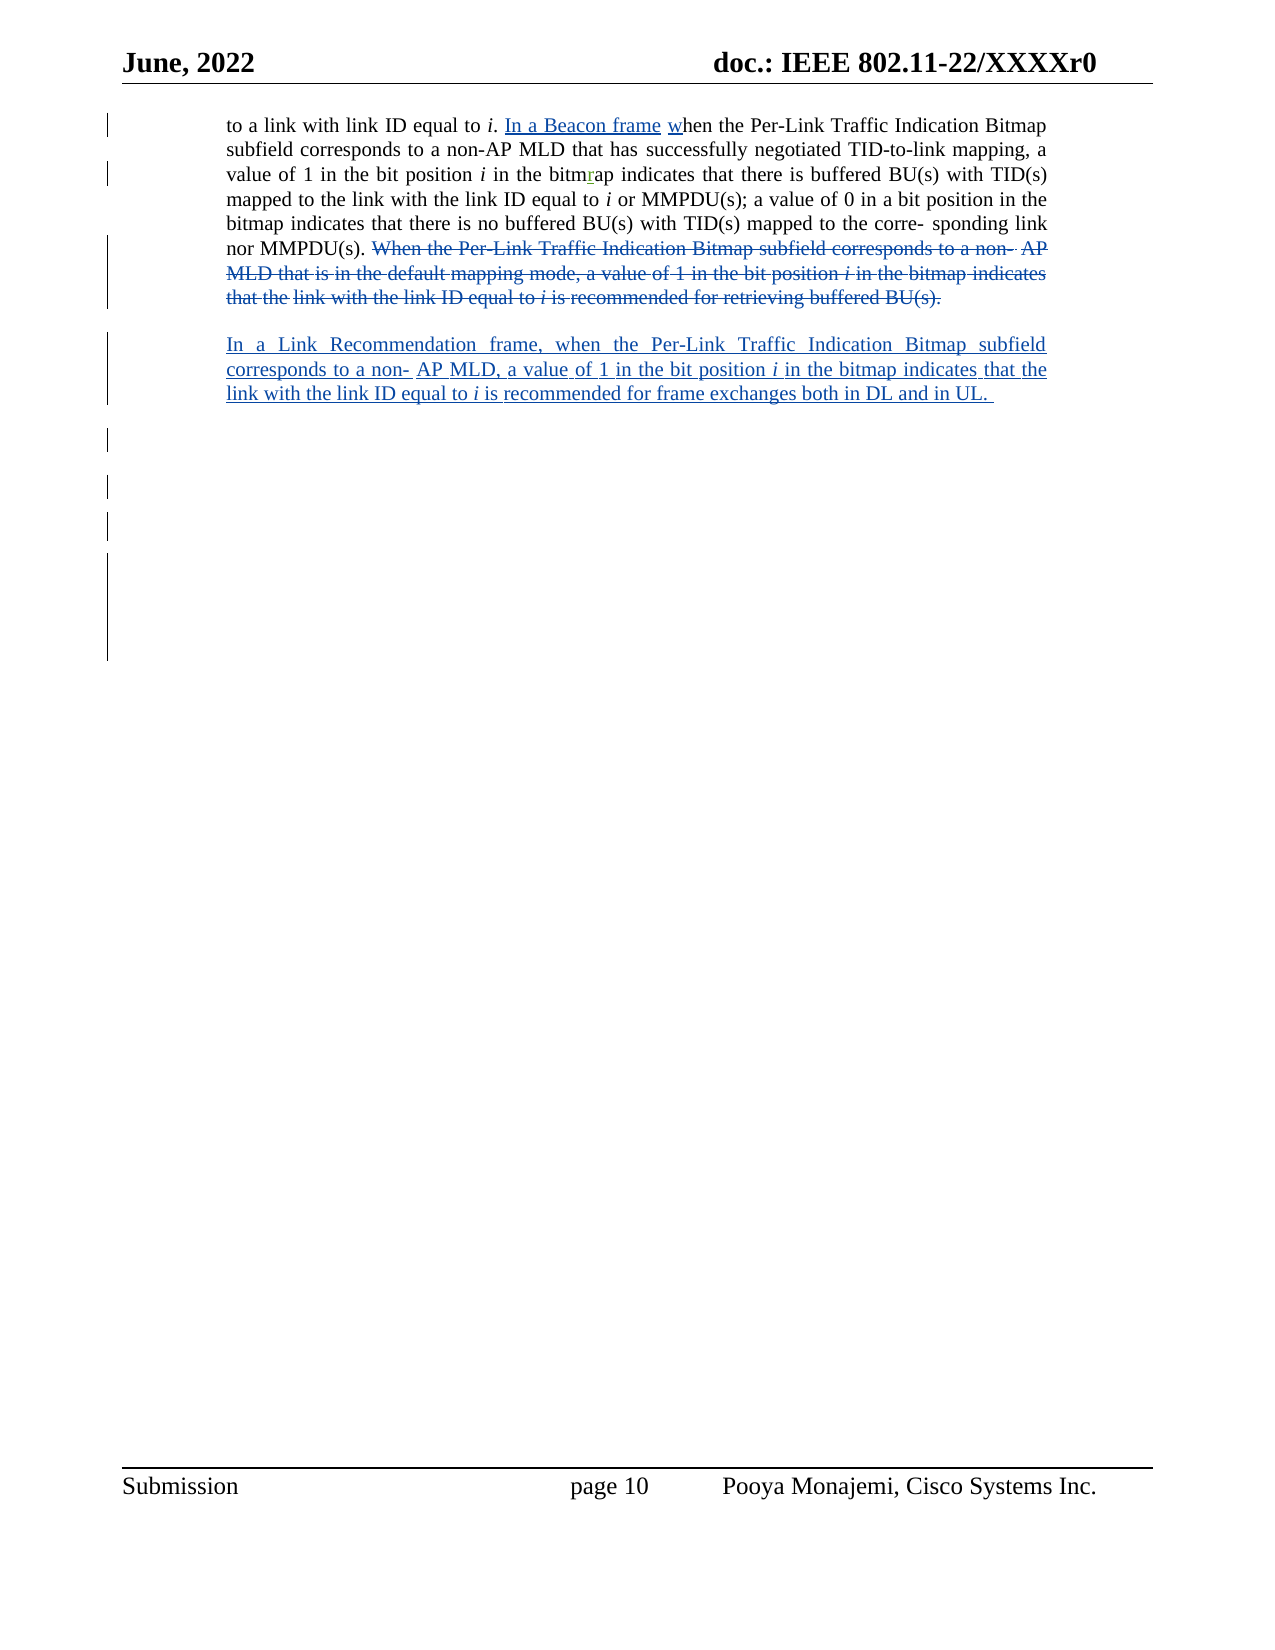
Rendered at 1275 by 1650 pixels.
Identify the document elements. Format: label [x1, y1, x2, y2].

text [226, 112, 1047, 309]
